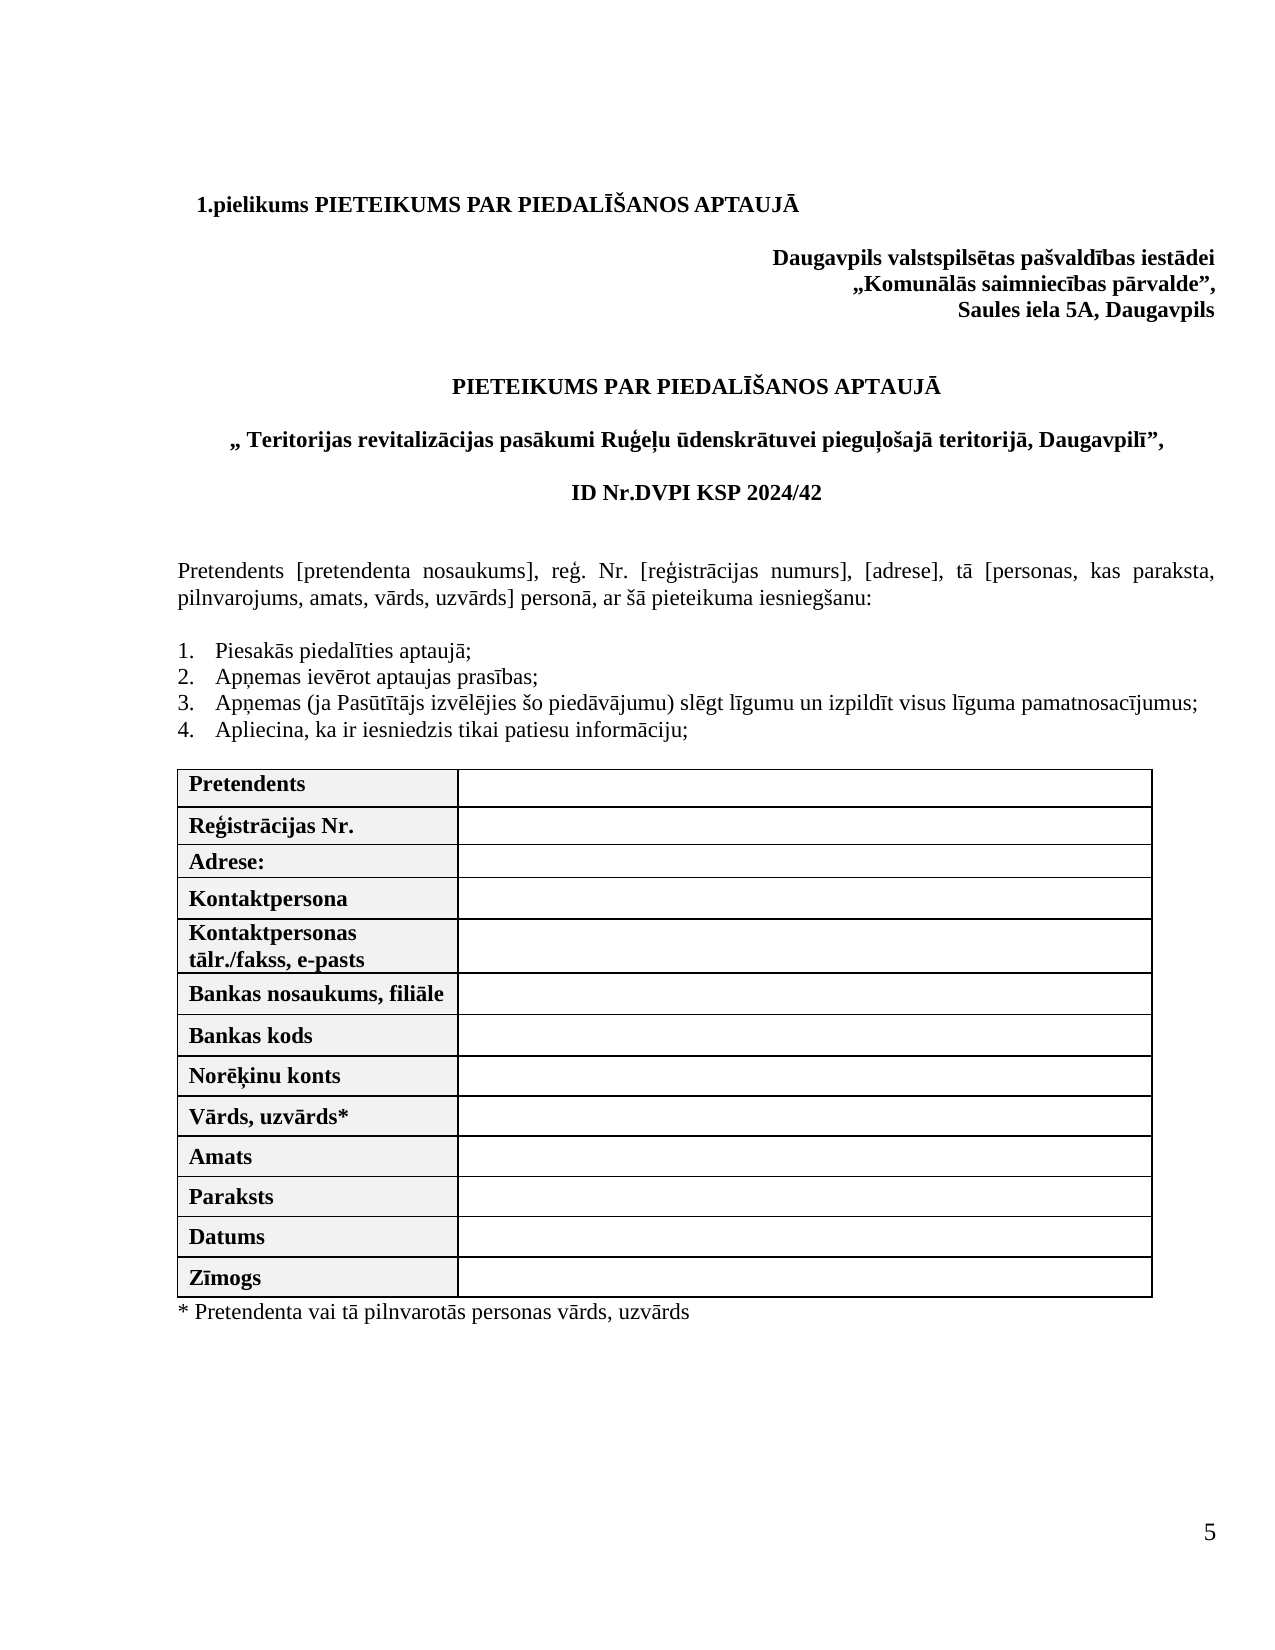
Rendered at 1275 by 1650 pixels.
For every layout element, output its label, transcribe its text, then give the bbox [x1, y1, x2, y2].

table_cell Zīmogs [178, 1258, 457, 1296]
table_cell Norēķinu konts [178, 1057, 457, 1095]
table_cell Reģistrācijas Nr. [178, 808, 457, 844]
table_cell Amats [178, 1137, 457, 1176]
list Apliecina, ka ir iesniedzis tikai patiesu informāciju; [177, 716, 1216, 742]
table_cell [459, 920, 1151, 972]
table_cell [459, 1137, 1151, 1176]
table_cell [459, 1057, 1151, 1095]
table_cell [459, 878, 1151, 918]
table_cell Vārds, uzvārds* [178, 1097, 457, 1135]
list Piesakās piedalīties aptaujā; [177, 637, 1216, 663]
table_cell [459, 1177, 1151, 1216]
table_cell [459, 845, 1151, 877]
table_header Pretendents [178, 770, 457, 806]
table_cell [459, 1015, 1151, 1055]
list Apņemas ievērot aptaujas prasības; [177, 663, 1216, 689]
table_cell Bankas kods [178, 1015, 457, 1055]
table_header [459, 770, 1151, 806]
table_cell Paraksts [178, 1177, 457, 1216]
list Apņemas (ja Pasūtītājs izvēlējies šo piedāvājumu) slēgt līgumu un izpildīt visus līguma pamatnosacījumus; [177, 689, 1216, 716]
text * Pretendenta vai tā pilnvarotās personas vārds, uzvārds [177, 1298, 1216, 1324]
table_cell Adrese: [178, 845, 457, 877]
table_cell Kontaktpersona [178, 878, 457, 918]
table_cell [459, 808, 1151, 844]
table_cell Datums [178, 1217, 457, 1256]
text Saules iela 5A, Daugavpils [196, 296, 1216, 323]
text 1.pielikums PIETEIKUMS PAR PIEDALĪŠANOS APTAUJĀ [196, 191, 1216, 217]
table_cell [459, 1217, 1151, 1256]
text „ Teritorijas revitalizācijas pasākumi Ruģeļu ūdenskrātuvei pieguļošajā teritorijā, Daugavpilī”, [177, 426, 1216, 452]
text Pretendents [pretendenta nosaukums], reģ. Nr. [reģistrācijas numurs], [adrese], tā [personas, kas paraksta, pilnvarojums, amats, vārds, uzvārds] personā, ar šā pieteikuma iesniegšanu: [177, 558, 1216, 610]
table_cell Bankas nosaukums, filiāle [178, 974, 457, 1013]
text PIETEIKUMS PAR PIEDALĪŠANOS APTAUJĀ [177, 373, 1216, 399]
table_cell [459, 1258, 1151, 1296]
text ID Nr.DVPI KSP 2024/42 [177, 478, 1216, 505]
text Daugavpils valstspilsētas pašvaldības iestādei „Komunālās saimniecības pārvalde”, [196, 244, 1216, 296]
table_cell [459, 1097, 1151, 1135]
table_cell [459, 974, 1151, 1013]
table_cell Kontaktpersonas tālr./fakss, e-pasts [178, 920, 457, 972]
